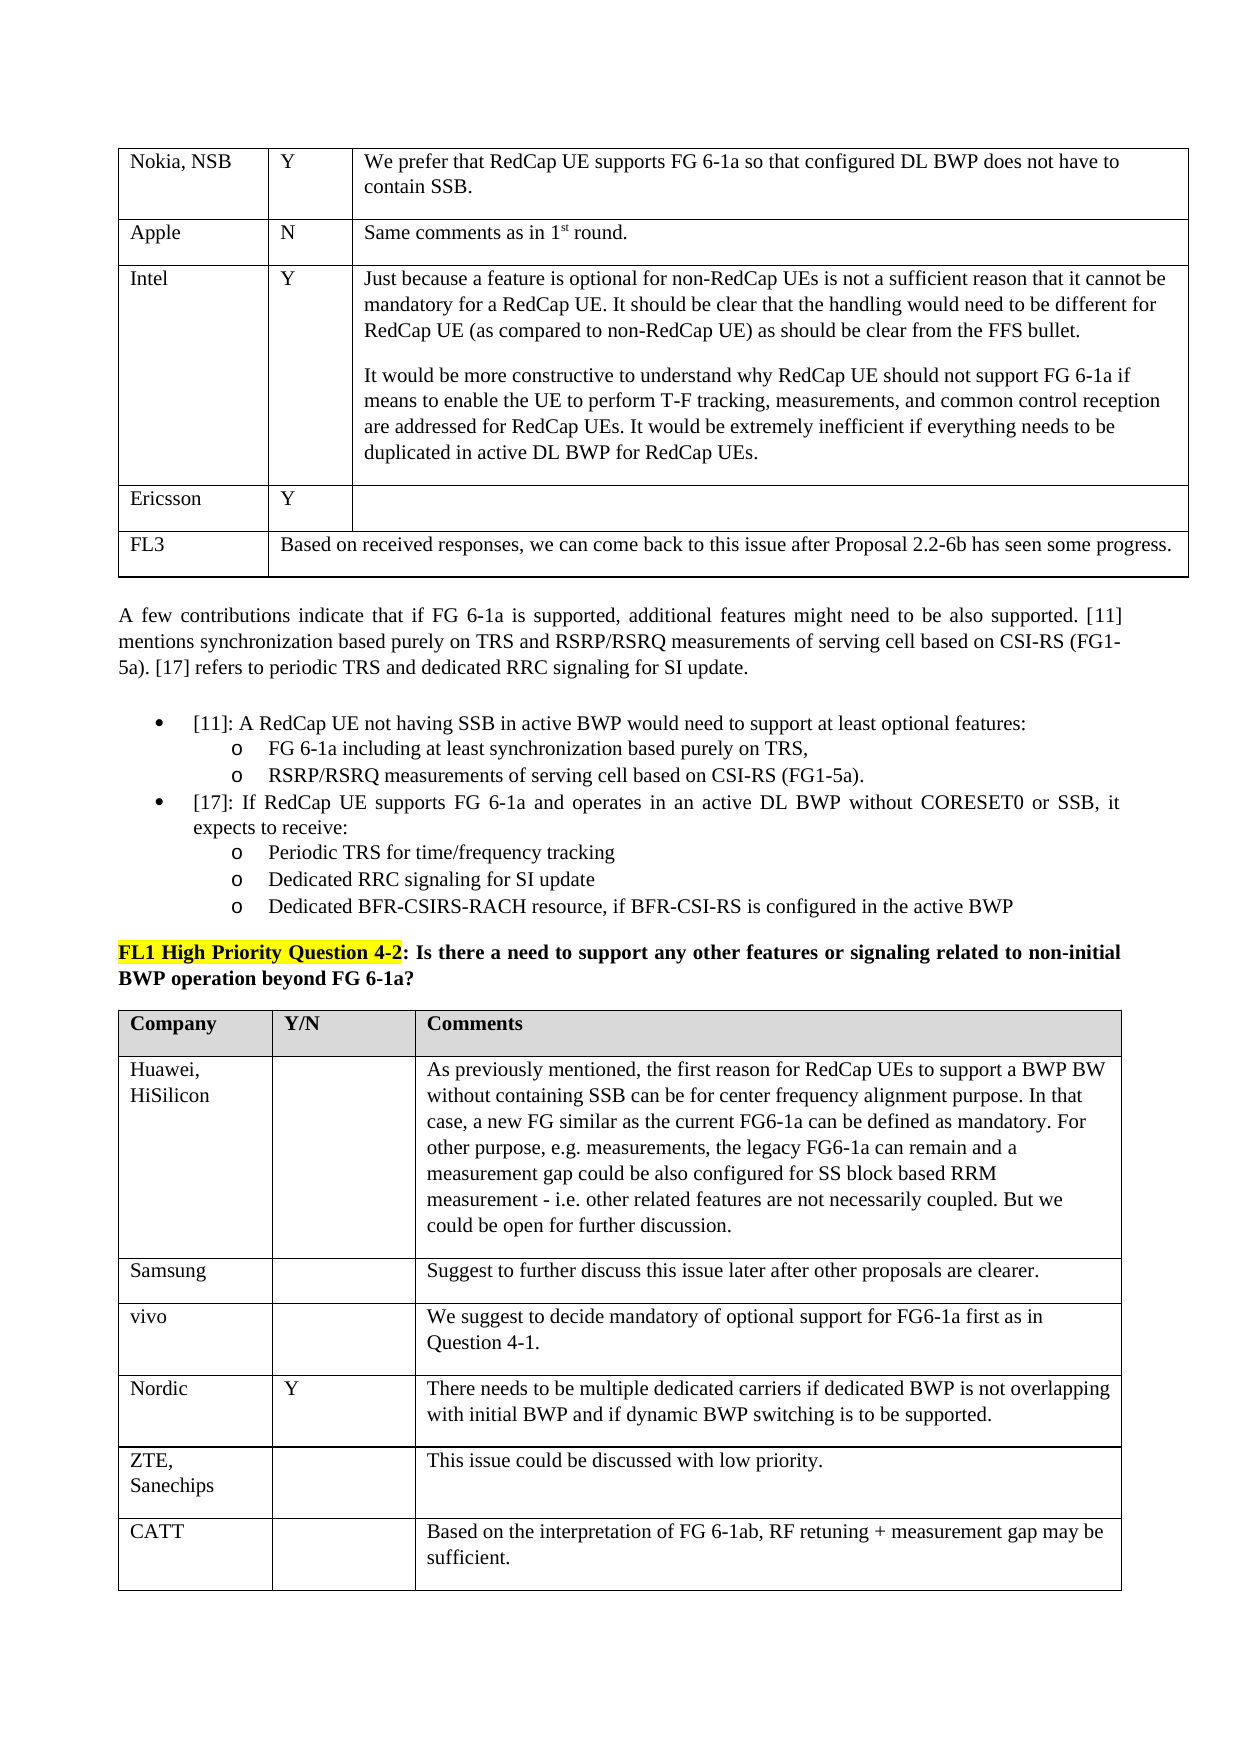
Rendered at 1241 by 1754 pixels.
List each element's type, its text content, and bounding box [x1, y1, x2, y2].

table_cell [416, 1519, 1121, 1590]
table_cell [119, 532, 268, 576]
list RSRP/RSRQ measurements of serving cell based on CSI-RS (FG1-5a). [231, 763, 1122, 788]
list [11]: A RedCap UE not having SSB in active BWP would need to support at least optional features: [156, 710, 1122, 734]
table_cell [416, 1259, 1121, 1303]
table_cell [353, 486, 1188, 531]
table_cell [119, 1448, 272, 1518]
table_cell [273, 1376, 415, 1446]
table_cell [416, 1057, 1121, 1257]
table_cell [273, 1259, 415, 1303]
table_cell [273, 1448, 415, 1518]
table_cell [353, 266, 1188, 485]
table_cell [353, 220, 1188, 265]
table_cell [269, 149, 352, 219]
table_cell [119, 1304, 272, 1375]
text FL1 High Priority Question 4-2: Is there a need to support any other features or signaling related to non-initial BWP operation beyond FG 6-1a? [118, 940, 1122, 990]
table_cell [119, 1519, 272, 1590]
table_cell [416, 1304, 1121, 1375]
list Dedicated RRC signaling for SI update [231, 867, 1122, 893]
list Dedicated BFR-CSIRS-RACH resource, if BFR-CSI-RS is configured in the active BWP [231, 894, 1122, 920]
list FG 6-1a including at least synchronization based purely on TRS, [231, 736, 1122, 761]
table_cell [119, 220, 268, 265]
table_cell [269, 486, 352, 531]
list Periodic TRS for time/frequency tracking [231, 840, 1122, 866]
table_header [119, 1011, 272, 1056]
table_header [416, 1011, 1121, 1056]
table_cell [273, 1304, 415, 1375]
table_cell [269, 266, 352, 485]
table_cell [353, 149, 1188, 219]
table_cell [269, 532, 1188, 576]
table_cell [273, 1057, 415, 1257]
list [17]: If RedCap UE supports FG 6-1a and operates in an active DL BWP without CORESET0 or SSB, it expects to receive: [156, 789, 1122, 839]
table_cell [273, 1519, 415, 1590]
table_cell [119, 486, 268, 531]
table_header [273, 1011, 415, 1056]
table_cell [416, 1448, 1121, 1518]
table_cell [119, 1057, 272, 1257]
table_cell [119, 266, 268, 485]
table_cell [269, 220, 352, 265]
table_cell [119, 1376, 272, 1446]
text A few contributions indicate that if FG 6-1a is supported, additional features might need to be also supported. [11] mentions synchronization based purely on TRS and RSRP/RSRQ measurements of serving cell based on CSI-RS (FG1-5a). [17] refers to periodic TRS and dedicated RRC signaling for SI update. [118, 578, 1122, 679]
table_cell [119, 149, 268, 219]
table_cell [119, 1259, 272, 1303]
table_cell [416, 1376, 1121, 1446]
